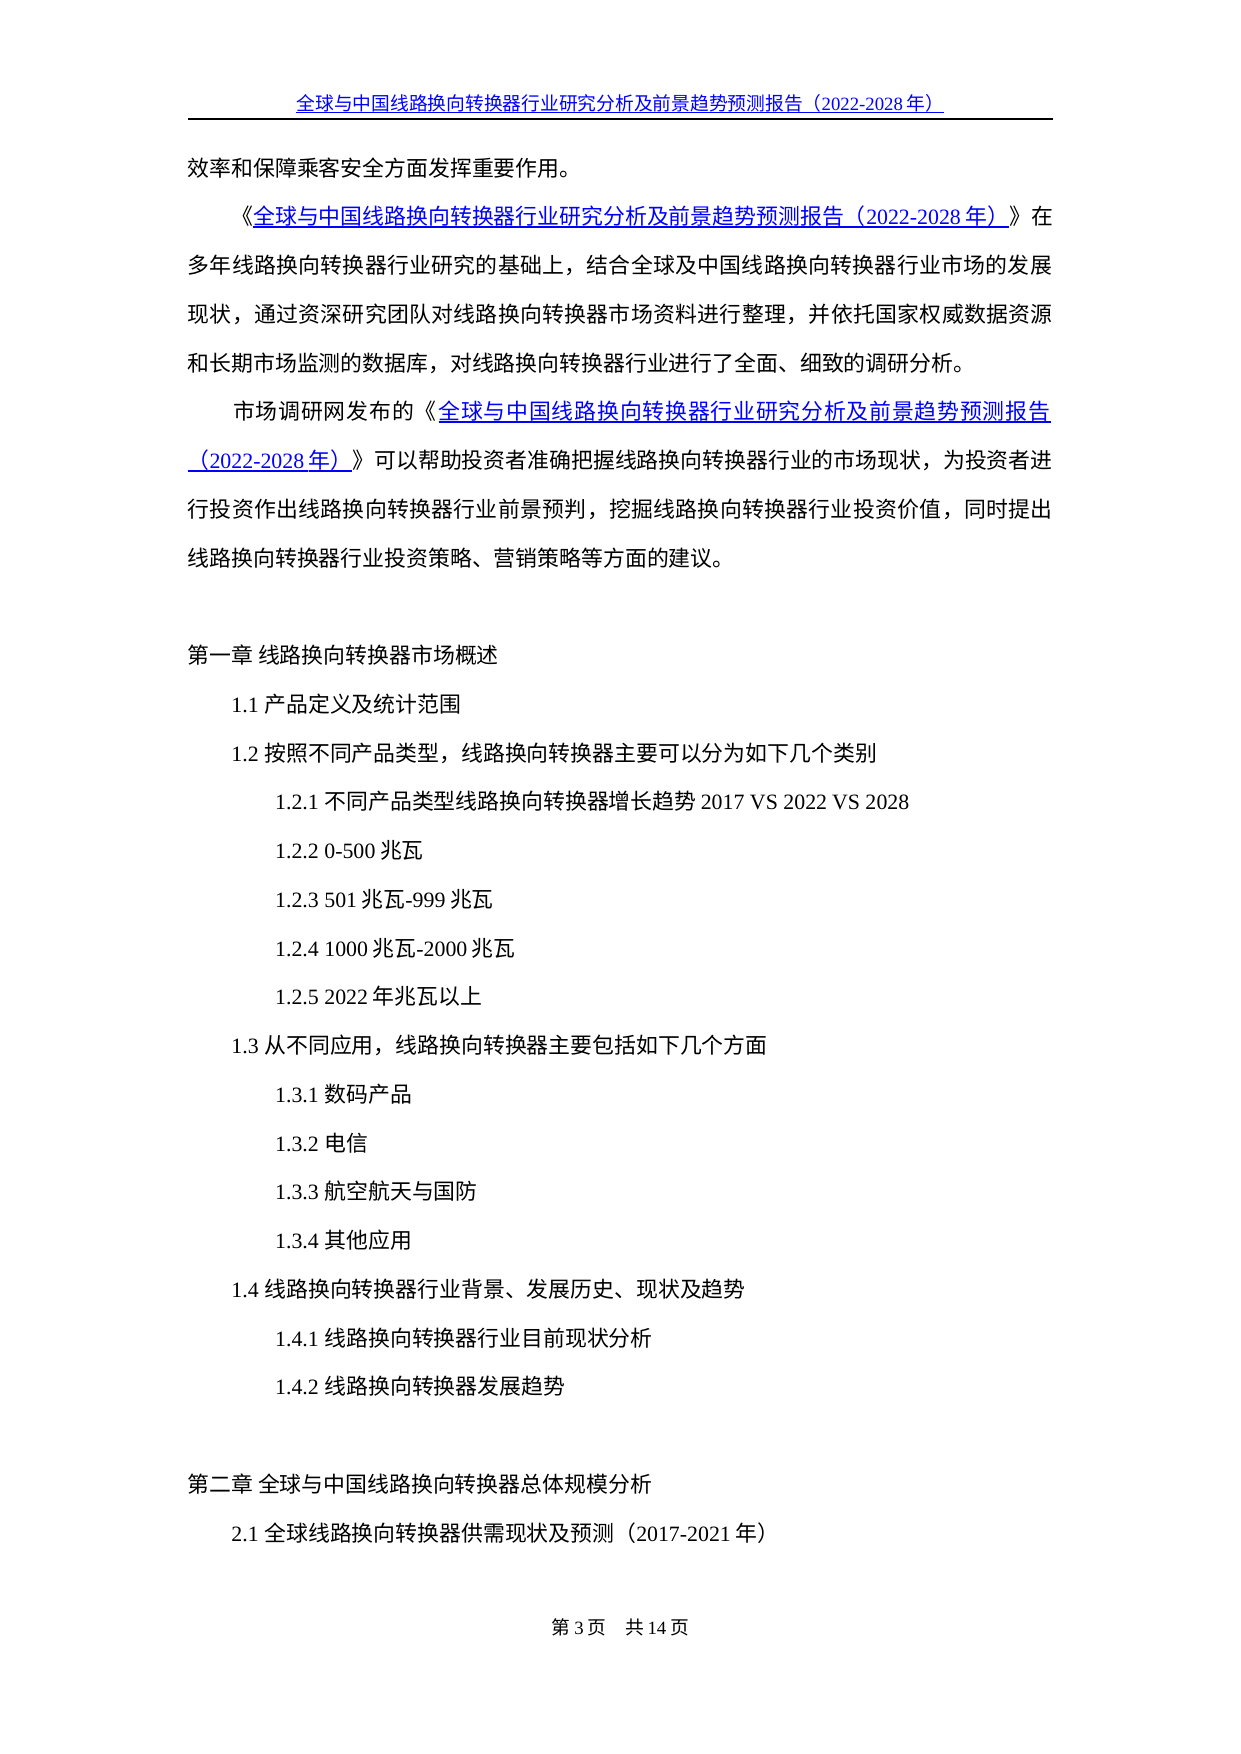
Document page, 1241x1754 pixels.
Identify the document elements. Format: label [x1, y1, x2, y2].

text [187, 150, 1053, 1548]
